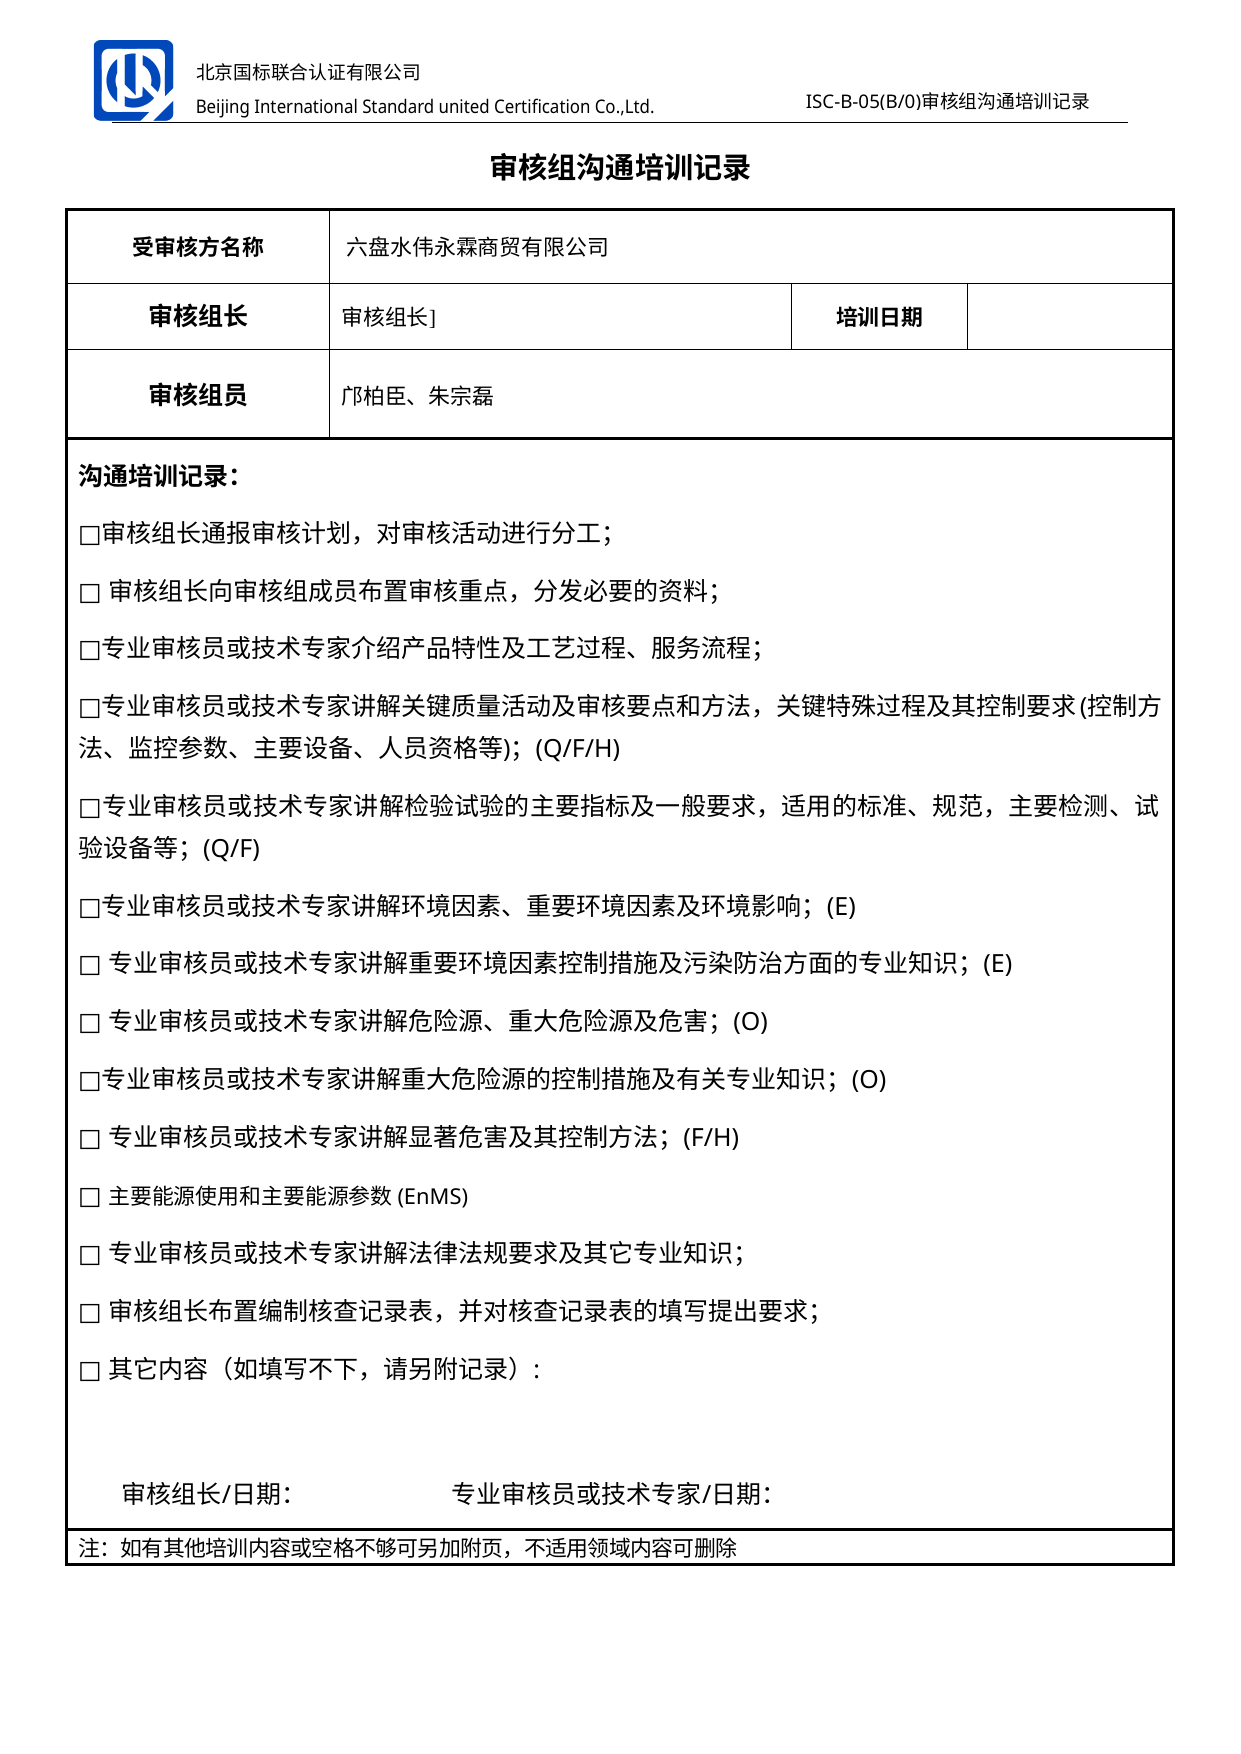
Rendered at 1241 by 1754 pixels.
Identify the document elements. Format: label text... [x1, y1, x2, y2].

table_cell 邝柏臣、朱宗磊 [330, 350, 1172, 437]
table_cell [968, 284, 1172, 349]
table_cell 培训日期 [792, 284, 967, 349]
table_header 六盘水伟永霖商贸有限公司 [330, 211, 1172, 282]
table_cell 沟通培训记录： □审核组长通报审核计划，对审核活动进行分工； □ 审核组长向审核组成员布置审核重点，分发必要的资料； □专业审核员或技术专家介绍产品特性及工艺过程、服务流程； □专业审核员或技术专家讲解关键质量活动及审核要点和方法，关键特殊过程及其控制要求(控制方法、监控参数、主要设备、人员资格等)；(Q/F/H) □专业审核员或技术专家讲解检验试验的主要指标及一般要求，适用的标准、规范，主要检测、试验设备等；(Q/F) □专业审核员或技术专家讲解环境因素、重要环境因素及环境影响；(E) □ 专业审核员或技术专家讲解重要环境因素控制措施及污染防治方面的专业知识；(E) □ 专业审核员或技术专家讲解危险源、重大危险源及危害；(O) □专业审核员或技术专家讲解重大危险源的控制措施及有关专业知识；(O) □ 专业审核员或技术专家讲解显著危害及其控制方法；(F/H) □ 主要能源使用和主要能源参数 (EnMS) □ 专业审核员或技术专家讲解法律法规要求及其它专业知识； □ 审核组长布置编制核查记录表，并对核查记录表的填写提出要求； □ 其它内容（如填写不下，请另附记录）: 审核组长/日期： 专业审核员或技术专家/日期： [68, 440, 1172, 1528]
picture [93, 40, 174, 121]
table_cell 审核组长 [68, 284, 329, 349]
table_cell 审核组长] [330, 284, 791, 349]
table_header 受审核方名称 [68, 211, 329, 282]
table_cell 注：如有其他培训内容或空格不够可另加附页，不适用领域内容可删除 [68, 1531, 1172, 1563]
text 审核组沟通培训记录 [112, 144, 1128, 186]
table_cell 审核组员 [68, 350, 329, 437]
